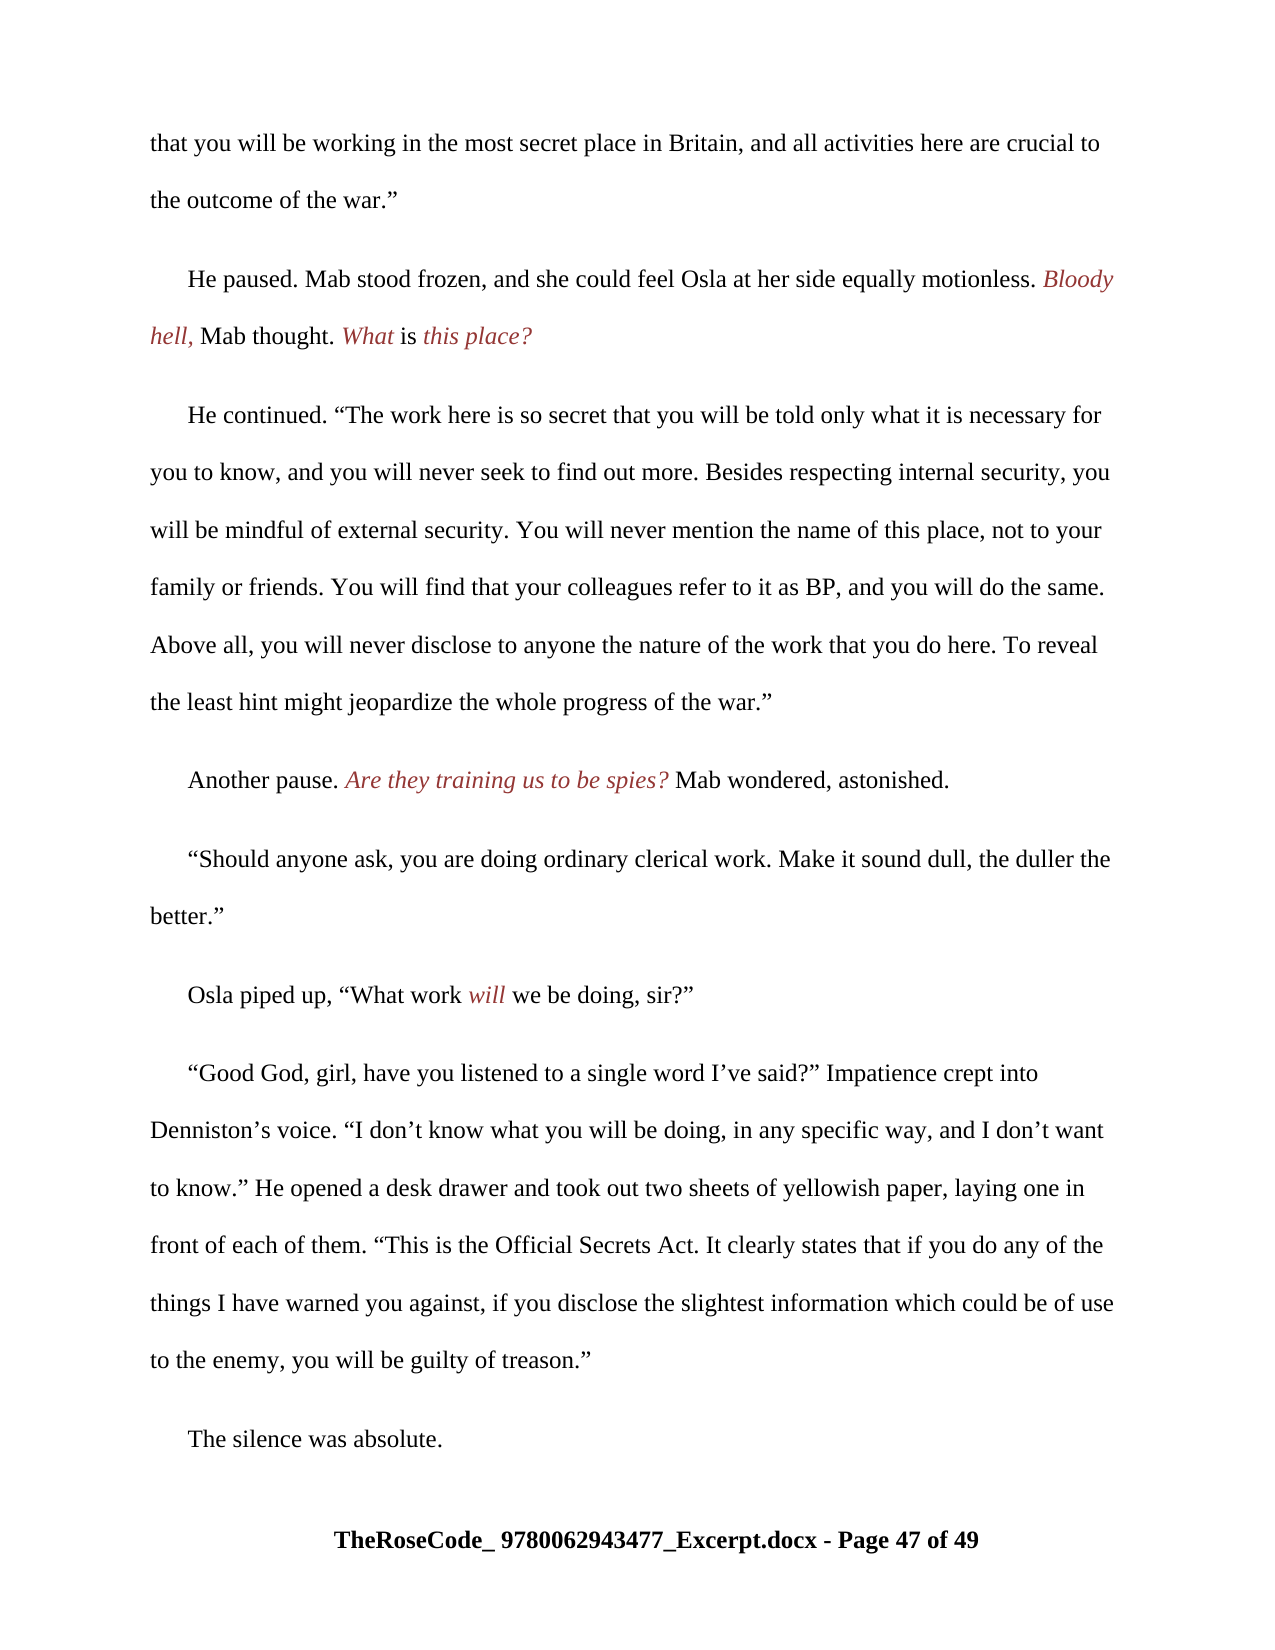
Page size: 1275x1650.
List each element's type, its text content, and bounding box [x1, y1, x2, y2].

text He paused. Mab stood frozen, and she could feel Osla at her side equally motionless. Bloody hell, Mab thought. What is this place? [150, 264, 1125, 350]
text Another pause. Are they training us to be spies? Mab wondered, astonished. [150, 766, 1125, 794]
text “Should anyone ask, you are doing ordinary clerical work. Make it sound dull, the duller the better.” [150, 844, 1125, 930]
text Osla piped up, “What work will we be doing, sir?” [150, 980, 1125, 1008]
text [150, 128, 1125, 214]
text He continued. “The work here is so secret that you will be told only what it is necessary for you to know, and you will never seek to find out more. Besides respecting internal security, you will be mindful of external security. You will never mention the name of this place, not to your family or friends. You will find that your colleagues refer to it as BP, and you will do the same. Above all, you will never disclose to anyone the nature of the work that you do here. To reveal the least hint might jeopardize the whole progress of the war.” [150, 400, 1125, 716]
text “Good God, girl, have you listened to a single word I’ve said?” Impatience crept into Denniston’s voice. “I don’t know what you will be doing, in any specific way, and I don’t want to know.” He opened a desk drawer and took out two sheets of yellowish paper, laying one in front of each of them. “This is the Official Secrets Act. It clearly states that if you do any of the things I have warned you against, if you disclose the slightest information which could be of use to the enemy, you will be guilty of treason.” [150, 1058, 1125, 1374]
text The silence was absolute. [150, 1424, 1125, 1453]
